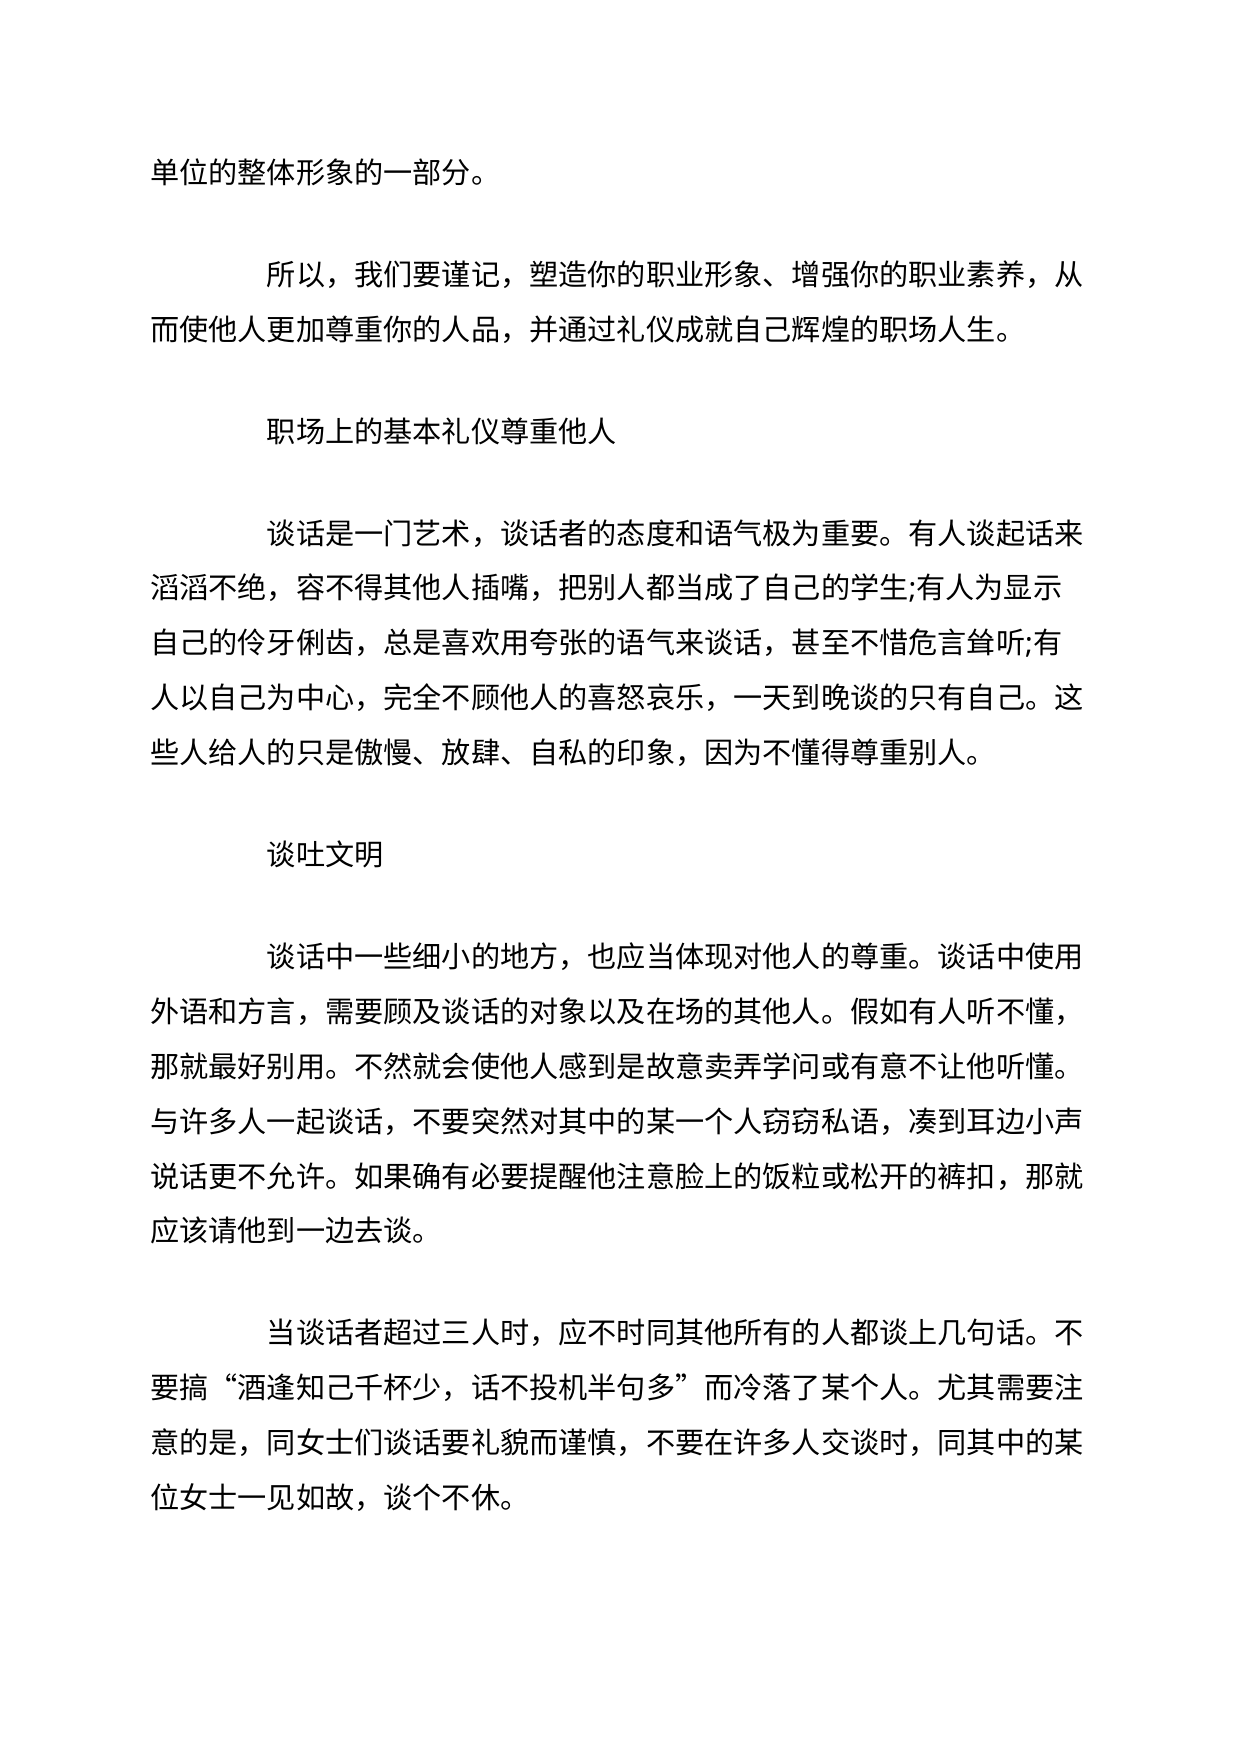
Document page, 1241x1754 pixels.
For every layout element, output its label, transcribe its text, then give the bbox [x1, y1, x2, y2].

text 谈话中一些细小的地方，也应当体现对他人的尊重。谈话中使用外语和方言，需要顾及谈话的对象以及在场的其他人。假如有人听不懂，那就最好别用。不然就会使他人感到是故意卖弄学问或有意不让他听懂。与许多人一起谈话，不要突然对其中的某一个人窃窃私语，凑到耳边小声说话更不允许。如果确有必要提醒他注意脸上的饭粒或松开的裤扣，那就应该请他到一边去谈。 [150, 933, 1090, 1250]
text 谈吐文明 [150, 832, 1090, 874]
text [150, 150, 1090, 192]
text 职场上的基本礼仪尊重他人 [150, 408, 1090, 451]
text 所以，我们要谨记，塑造你的职业形象、增强你的职业素养，从而使他人更加尊重你的人品，并通过礼仪成就自己辉煌的职场人生。 [150, 252, 1090, 349]
text 当谈话者超过三人时，应不时同其他所有的人都谈上几句话。不要搞“酒逢知己千杯少，话不投机半句多”而冷落了某个人。尤其需要注意的是，同女士们谈话要礼貌而谨慎，不要在许多人交谈时，同其中的某位女士一见如故，谈个不休。 [150, 1310, 1090, 1517]
text 谈话是一门艺术，谈话者的态度和语气极为重要。有人谈起话来滔滔不绝，容不得其他人插嘴，把别人都当成了自己的学生;有人为显示自己的伶牙俐齿，总是喜欢用夸张的语气来谈话，甚至不惜危言耸听;有人以自己为中心，完全不顾他人的喜怒哀乐，一天到晚谈的只有自己。这些人给人的只是傲慢、放肆、自私的印象，因为不懂得尊重别人。 [150, 510, 1090, 772]
